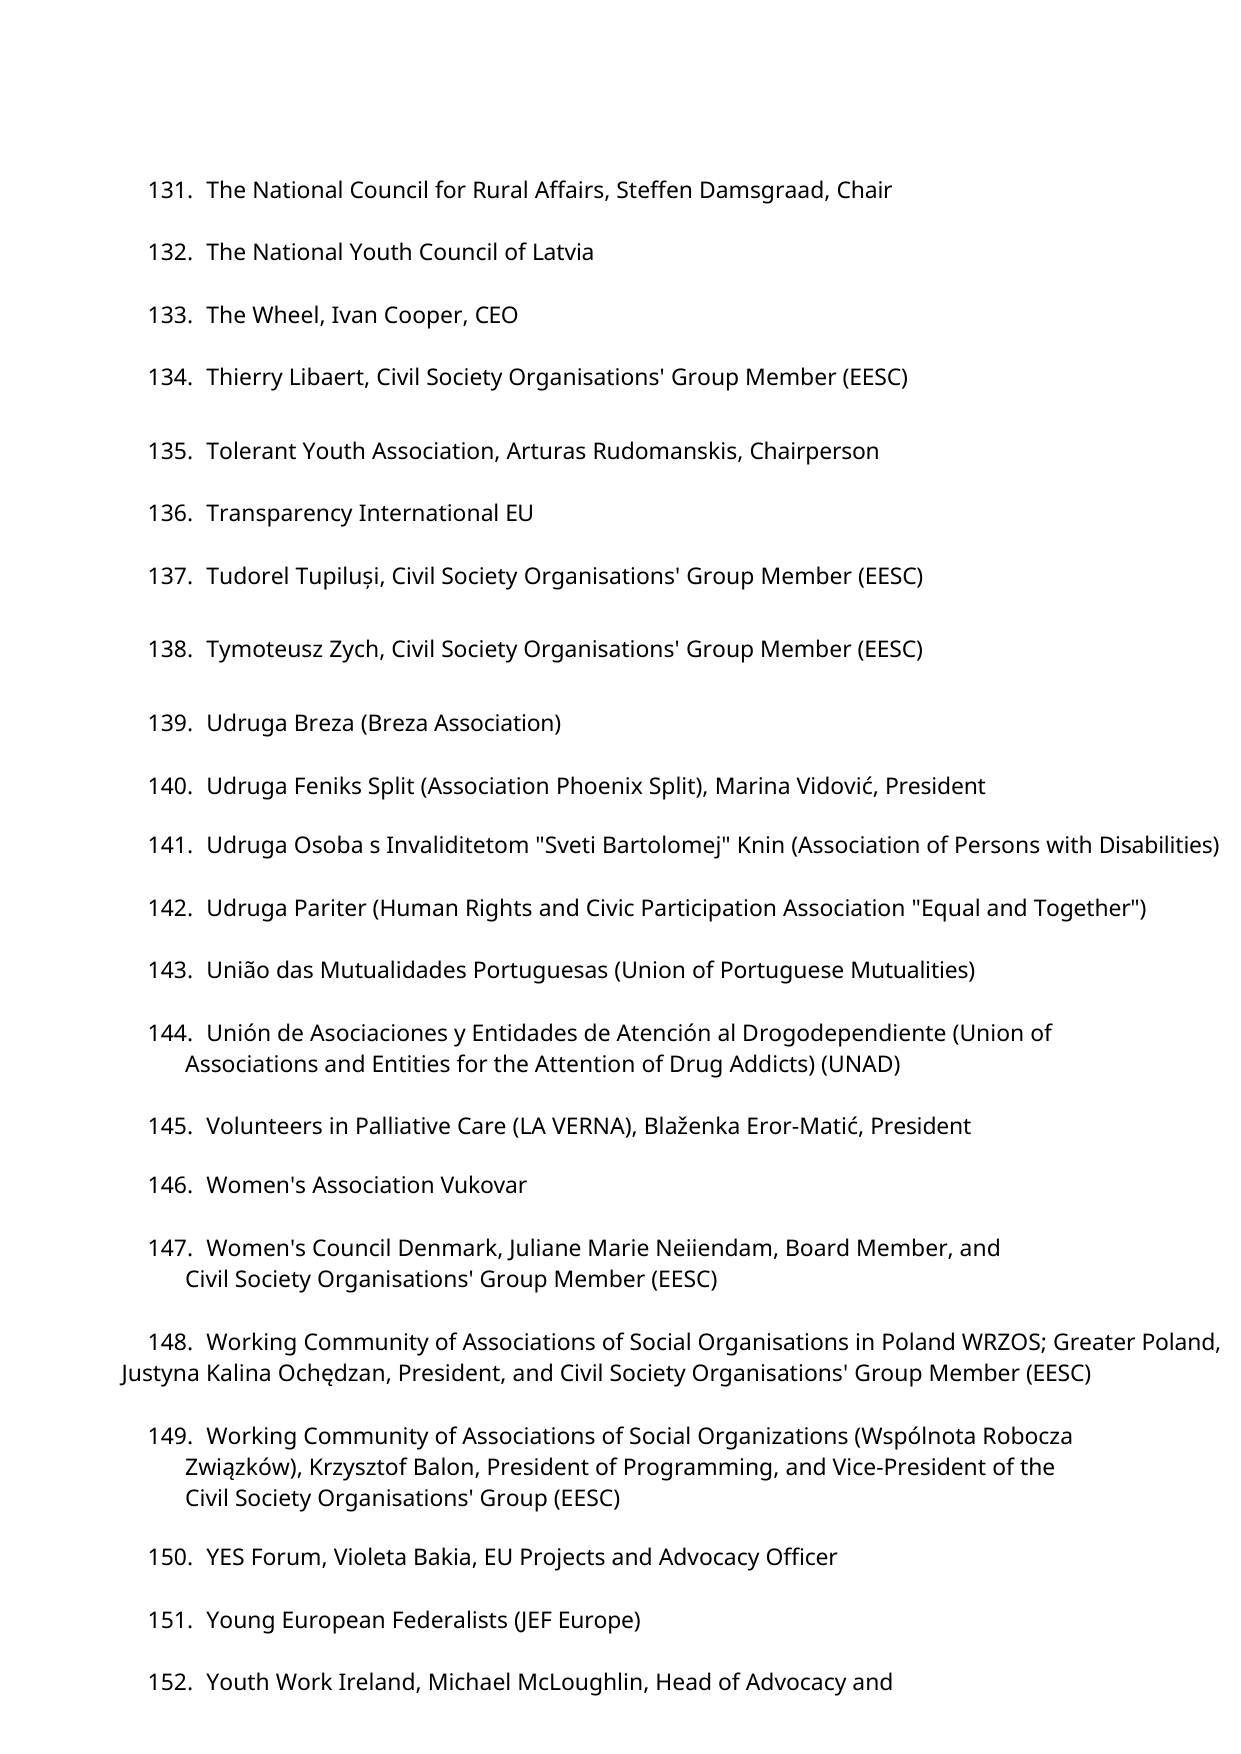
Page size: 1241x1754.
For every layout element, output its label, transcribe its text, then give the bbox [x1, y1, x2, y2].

list União das Mutualidades Portuguesas (Union of Portuguese Mutualities) [147, 954, 1232, 985]
list Working Community of Associations of Social Organisations in Poland WRZOS; Greater Poland, [147, 1326, 1232, 1357]
list The National Youth Council of Latvia [147, 236, 1232, 267]
list Udruga Osoba s Invaliditetom "Sveti Bartolomej" Knin (Association of Persons with Disabilities) [147, 829, 1232, 860]
list Tolerant Youth Association, Arturas Rudomanskis, Chairperson [147, 435, 1232, 466]
list Young European Federalists (JEF Europe) [147, 1604, 1232, 1635]
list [147, 1666, 1048, 1698]
list Tudorel Tupiluși, Civil Society Organisations' Group Member (EESC) [147, 560, 1232, 591]
text Justyna Kalina Ochędzan, President, and Civil Society Organisations' Group Member (EESC) [46, 1357, 1167, 1388]
list Transparency International EU [147, 497, 1232, 528]
list Thierry Libaert, Civil Society Organisations' Group Member (EESC) [147, 361, 1232, 392]
list Women's Association Vukovar [147, 1169, 1232, 1201]
list Volunteers in Palliative Care (LA VERNA), Blaženka Eror-Matić, President [147, 1110, 1232, 1142]
list Women's Council Denmark, Juliane Marie Neiiendam, Board Member, and Civil Society Organisations' Group Member (EESC) [147, 1232, 1016, 1294]
list The Wheel, Ivan Cooper, CEO [147, 299, 1232, 330]
list YES Forum, Violeta Bakia, EU Projects and Advocacy Officer [147, 1541, 1232, 1572]
list Udruga Feniks Split (Association Phoenix Split), Marina Vidović, President [147, 770, 1232, 801]
list Tymoteusz Zych, Civil Society Organisations' Group Member (EESC) [147, 633, 1232, 665]
list Udruga Breza (Breza Association) [147, 707, 1232, 738]
list Udruga Pariter (Human Rights and Civic Participation Association "Equal and Together") [147, 891, 1232, 923]
list Working Community of Associations of Social Organizations (Wspólnota Robocza Związków), Krzysztof Balon, President of Programming, and Vice-President of the Civil Society Organisations' Group (EESC) [147, 1420, 1084, 1513]
list Unión de Asociaciones y Entidades de Atención al Drogodependiente (Union of Associations and Entities for the Attention of Drug Addicts) (UNAD) [147, 1017, 1061, 1079]
list The National Council for Rural Affairs, Steffen Damsgraad, Chair [147, 173, 1232, 205]
